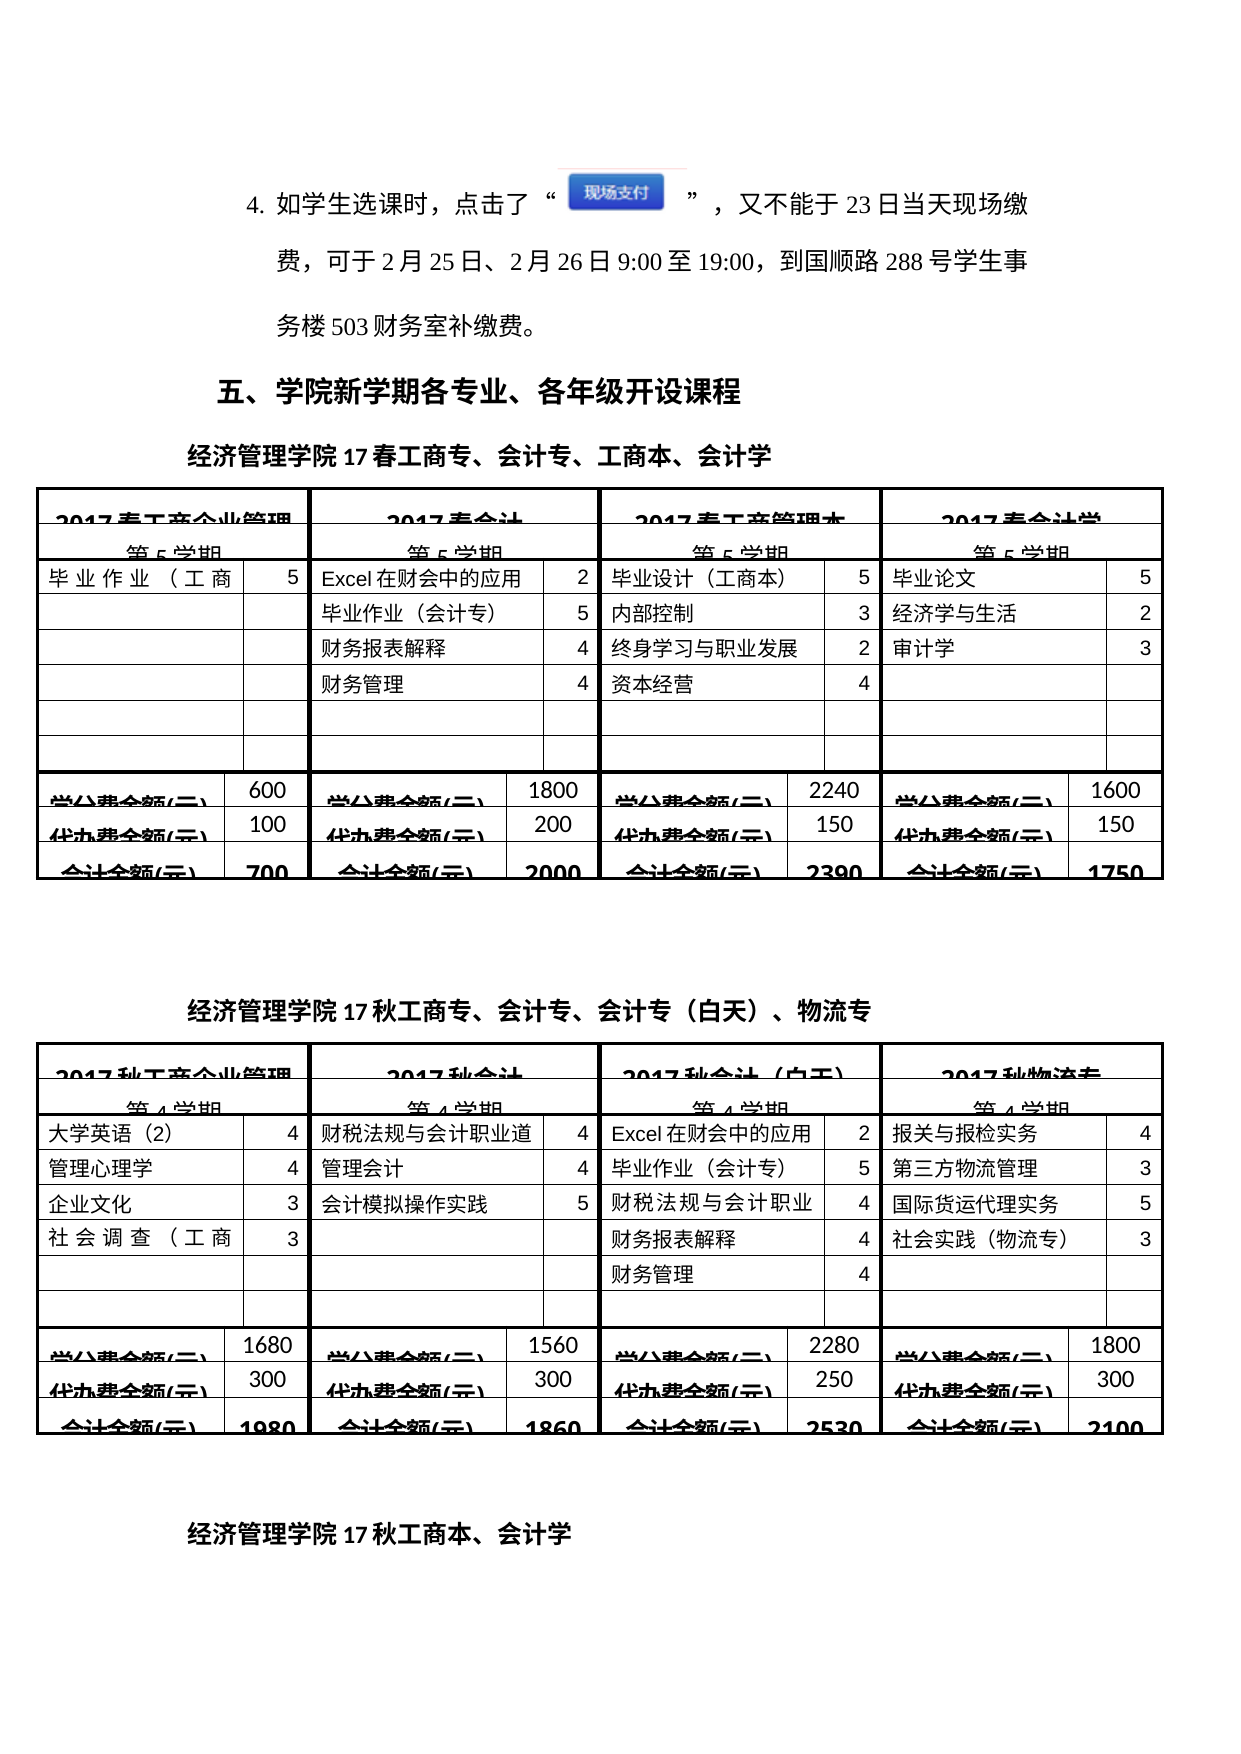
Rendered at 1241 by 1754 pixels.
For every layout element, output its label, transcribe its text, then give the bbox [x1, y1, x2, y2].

table_cell 第4学期 [39, 1079, 307, 1113]
table_cell 2 [1107, 594, 1161, 629]
table_cell 600 [225, 774, 307, 806]
table_cell 2 [825, 1116, 879, 1148]
table_cell 250 [788, 1362, 879, 1396]
text 经济管理学院17春工商专、会计专、工商本、会计学 [187, 422, 1053, 487]
table_cell 代办费金额(元) [883, 807, 1068, 841]
table_cell Excel在财会中的应用 [312, 561, 543, 593]
table_cell 4 [544, 1116, 597, 1148]
table_cell 3 [1107, 630, 1161, 664]
table_cell 毕业设计（工商本） [602, 561, 824, 593]
table_cell 第5学期 [883, 524, 1161, 558]
table_cell [825, 736, 879, 770]
table_cell 报关与报检实务 [883, 1116, 1106, 1148]
table_cell 合计金额(元) [39, 1398, 224, 1432]
table_cell 第三方物流管理 [883, 1150, 1106, 1184]
table_cell 代办费金额(元) [312, 807, 506, 841]
table_cell 3 [825, 594, 879, 629]
table_cell [39, 594, 243, 629]
table_cell [883, 665, 1106, 699]
table_cell 毕业作业（工商专） [39, 561, 243, 593]
table_cell 2240 [788, 774, 879, 806]
table_cell 5 [1107, 561, 1161, 593]
table_cell 代办费金额(元) [39, 807, 224, 841]
table_cell 150 [788, 807, 879, 841]
table_cell 代办费金额(元) [883, 1362, 1068, 1396]
table_cell 2 [544, 561, 597, 593]
table_cell 财务报表解释 [602, 1220, 824, 1255]
table_cell [1107, 701, 1161, 735]
table_cell 第5学期 [312, 524, 597, 558]
table_cell 毕业作业（会计专） [312, 594, 543, 629]
table_cell 财务管理 [602, 1256, 824, 1290]
table_cell [244, 630, 307, 664]
table_cell 4 [244, 1116, 307, 1148]
table_cell 2 [825, 630, 879, 664]
table_cell 学分费金额(元) [883, 1329, 1068, 1361]
table_cell [825, 701, 879, 735]
table_cell 第5学期 [39, 524, 307, 558]
table_cell 学分费金额(元) [39, 774, 224, 806]
table_header 2017秋物流专 [883, 1045, 1161, 1078]
table_cell 2000 [507, 842, 597, 877]
table_header 2017春工商管理本 [602, 490, 879, 522]
table_cell [312, 701, 543, 735]
table_cell 毕业论文 [883, 561, 1106, 593]
table_cell 5 [244, 561, 307, 593]
table_cell 会计模拟操作实践 [312, 1185, 543, 1219]
table_cell 审计学 [883, 630, 1106, 664]
table_cell [244, 736, 307, 770]
table_cell 5 [825, 561, 879, 593]
table_cell [883, 701, 1106, 735]
table_cell [1107, 1291, 1161, 1326]
table_cell 内部控制 [602, 594, 824, 629]
table_cell 1800 [1069, 1329, 1161, 1361]
table_header 2017秋会计 [312, 1045, 597, 1078]
table_cell 第4学期 [602, 1079, 879, 1113]
table_cell 学分费金额(元) [883, 774, 1068, 806]
table_cell [39, 665, 243, 699]
table_cell 社会调查（工商专） [39, 1220, 243, 1255]
table_cell 3 [244, 1185, 307, 1219]
table_cell [544, 1220, 597, 1255]
table_cell 管理心理学 [39, 1150, 243, 1184]
table_cell 100 [225, 807, 307, 841]
table_cell 1800 [507, 774, 597, 806]
table_cell 300 [507, 1362, 597, 1396]
table_cell 2100 [1069, 1398, 1161, 1432]
table_cell [312, 1256, 543, 1290]
table_cell 4 [244, 1150, 307, 1184]
table_cell 合计金额(元) [602, 842, 787, 877]
table_cell 4 [544, 630, 597, 664]
table_cell 2390 [788, 842, 879, 877]
table_cell 2280 [788, 1329, 879, 1361]
table_cell 5 [1107, 1185, 1161, 1219]
table_cell 3 [1107, 1150, 1161, 1184]
table_cell [602, 701, 824, 735]
table_cell 毕业作业（会计专） [602, 1150, 824, 1184]
table_cell 4 [825, 1185, 879, 1219]
table_cell [312, 736, 543, 770]
table_cell 代办费金额(元) [602, 807, 787, 841]
table_cell 财务报表解释 [312, 630, 543, 664]
table_cell 经济学与生活 [883, 594, 1106, 629]
table_cell 200 [507, 807, 597, 841]
table_header 2017春会计学 [883, 490, 1161, 522]
list 如学生选课时，点击了“”，又不能于23日当天现场缴费，可于2月25日、2月26日9:00至19:00，到国顺路288号学生事务楼503财务室补缴费。 [246, 162, 1029, 357]
table_cell [602, 1291, 824, 1326]
table_cell 4 [1107, 1116, 1161, 1148]
table_cell [39, 630, 243, 664]
picture [557, 168, 688, 214]
table_header 2017春工商企业管理 [39, 490, 307, 522]
table_cell [883, 1256, 1106, 1290]
table_cell 4 [544, 665, 597, 699]
table_cell 财税法规与会计职业道德 [312, 1116, 543, 1148]
table_cell 代办费金额(元) [602, 1362, 787, 1396]
table_cell 终身学习与职业发展 [602, 630, 824, 664]
table_cell 合计金额(元) [39, 842, 224, 877]
table_cell 学分费金额(元) [602, 774, 787, 806]
table_cell [244, 701, 307, 735]
table_cell [544, 1291, 597, 1326]
table_cell 合计金额(元) [883, 1398, 1068, 1432]
table_cell [39, 1256, 243, 1290]
table_cell [544, 701, 597, 735]
table_cell [825, 1291, 879, 1326]
table_cell 300 [1069, 1362, 1161, 1396]
table_cell 管理会计 [312, 1150, 543, 1184]
table_cell 1980 [225, 1398, 307, 1432]
table_cell 第4学期 [883, 1079, 1161, 1113]
table_cell [312, 1220, 543, 1255]
table_cell [244, 665, 307, 699]
table_cell [244, 594, 307, 629]
table_cell 3 [1107, 1220, 1161, 1255]
table_cell 2530 [788, 1398, 879, 1432]
text 经济管理学院17秋工商本、会计学 [187, 1500, 1053, 1565]
table_cell Excel在财会中的应用 [602, 1116, 824, 1148]
table_cell [883, 1291, 1106, 1326]
table_cell 4 [825, 665, 879, 699]
table_cell 合计金额(元) [312, 842, 506, 877]
table_cell [1107, 1256, 1161, 1290]
table_cell 大学英语（2） [39, 1116, 243, 1148]
table_cell 1860 [507, 1398, 597, 1432]
table_cell [1107, 665, 1161, 699]
table_cell [244, 1256, 307, 1290]
table_header 2017秋工商企业管理 [39, 1045, 307, 1078]
table_header 2017秋会计（白天） [602, 1045, 879, 1078]
table_cell 5 [544, 1185, 597, 1219]
table_cell 5 [825, 1150, 879, 1184]
table_cell 企业文化 [39, 1185, 243, 1219]
table_cell 3 [244, 1220, 307, 1255]
table_cell 社会实践（物流专） [883, 1220, 1106, 1255]
table_cell 代办费金额(元) [39, 1362, 224, 1396]
table_cell 合计金额(元) [312, 1398, 506, 1432]
table_cell 4 [825, 1220, 879, 1255]
table_cell 学分费金额(元) [39, 1329, 224, 1361]
table_cell [39, 701, 243, 735]
table_cell 合计金额(元) [602, 1398, 787, 1432]
text 经济管理学院17秋工商专、会计专、会计专（白天）、物流专 [187, 977, 1053, 1042]
table_cell [39, 1291, 243, 1326]
table_cell [244, 1291, 307, 1326]
table_cell [602, 736, 824, 770]
table_cell 合计金额(元) [883, 842, 1068, 877]
table_cell 1600 [1069, 774, 1161, 806]
table_cell 资本经营 [602, 665, 824, 699]
table_cell 5 [544, 594, 597, 629]
text 五、学院新学期各专业、各年级开设课程 [187, 357, 1029, 422]
table_cell 4 [544, 1150, 597, 1184]
table_cell 300 [225, 1362, 307, 1396]
table_cell [1107, 736, 1161, 770]
table_cell 150 [1069, 807, 1161, 841]
table_cell 财务管理 [312, 665, 543, 699]
table_cell 700 [225, 842, 307, 877]
table_cell 学分费金额(元) [602, 1329, 787, 1361]
table_cell 财税法规与会计职业道德 [602, 1185, 824, 1219]
table_cell 4 [825, 1256, 879, 1290]
table_cell 代办费金额(元) [312, 1362, 506, 1396]
table_cell 1750 [1069, 842, 1161, 877]
table_header 2017春会计 [312, 490, 597, 522]
table_cell [312, 1291, 543, 1326]
table_cell 国际货运代理实务 [883, 1185, 1106, 1219]
table_cell [544, 1256, 597, 1290]
table_cell 第4学期 [312, 1079, 597, 1113]
table_cell 学分费金额(元) [312, 1329, 506, 1361]
table_cell [39, 736, 243, 770]
table_cell 1560 [507, 1329, 597, 1361]
table_cell 学分费金额(元) [312, 774, 506, 806]
table_cell [883, 736, 1106, 770]
table_cell 第5学期 [602, 524, 879, 558]
table_cell [544, 736, 597, 770]
table_cell 1680 [225, 1329, 307, 1361]
